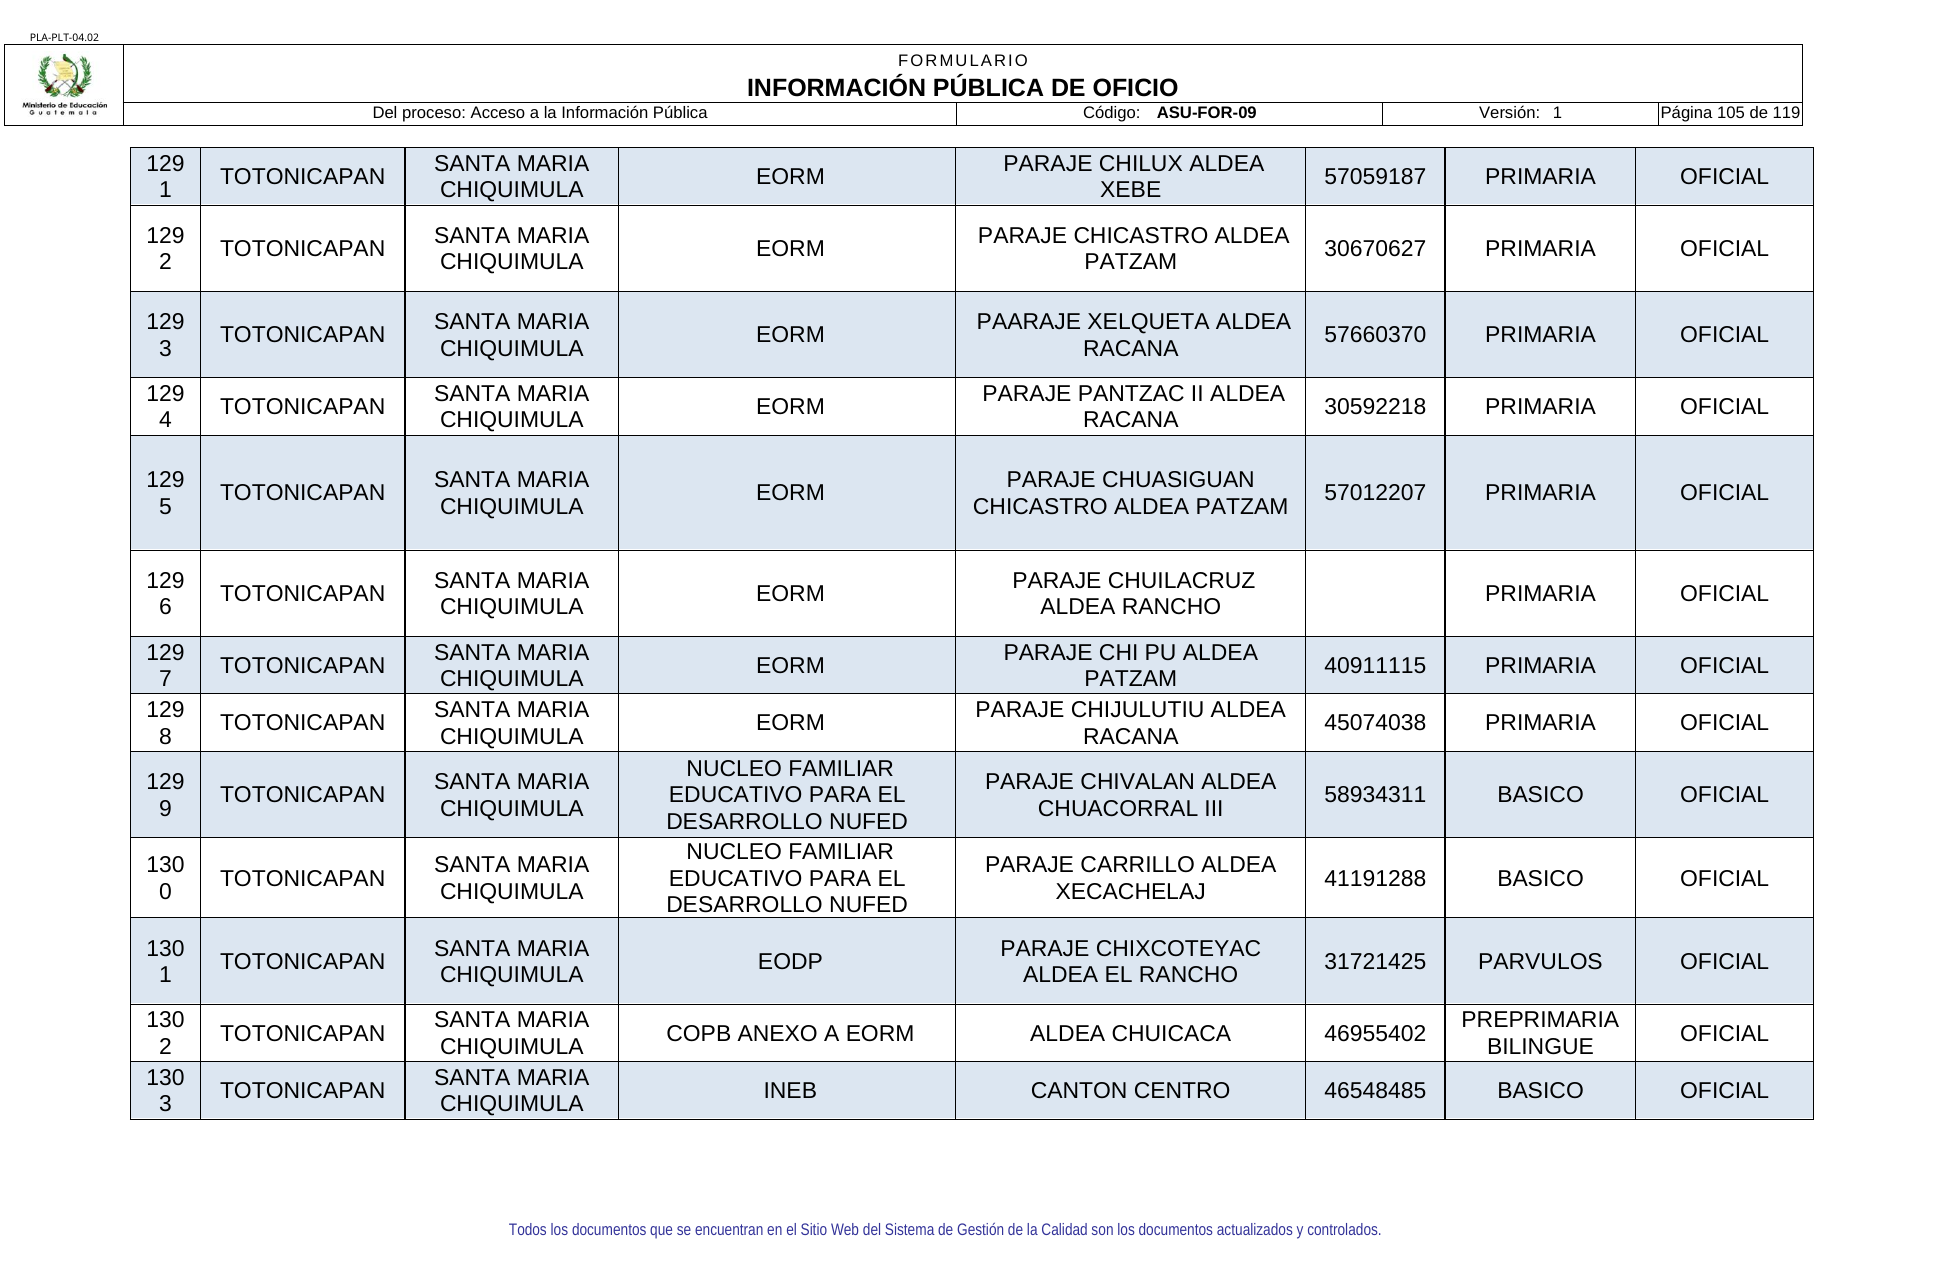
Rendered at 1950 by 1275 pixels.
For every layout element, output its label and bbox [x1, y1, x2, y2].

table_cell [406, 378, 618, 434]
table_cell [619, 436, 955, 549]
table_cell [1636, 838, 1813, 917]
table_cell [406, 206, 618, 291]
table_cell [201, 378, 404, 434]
picture [21, 51, 108, 117]
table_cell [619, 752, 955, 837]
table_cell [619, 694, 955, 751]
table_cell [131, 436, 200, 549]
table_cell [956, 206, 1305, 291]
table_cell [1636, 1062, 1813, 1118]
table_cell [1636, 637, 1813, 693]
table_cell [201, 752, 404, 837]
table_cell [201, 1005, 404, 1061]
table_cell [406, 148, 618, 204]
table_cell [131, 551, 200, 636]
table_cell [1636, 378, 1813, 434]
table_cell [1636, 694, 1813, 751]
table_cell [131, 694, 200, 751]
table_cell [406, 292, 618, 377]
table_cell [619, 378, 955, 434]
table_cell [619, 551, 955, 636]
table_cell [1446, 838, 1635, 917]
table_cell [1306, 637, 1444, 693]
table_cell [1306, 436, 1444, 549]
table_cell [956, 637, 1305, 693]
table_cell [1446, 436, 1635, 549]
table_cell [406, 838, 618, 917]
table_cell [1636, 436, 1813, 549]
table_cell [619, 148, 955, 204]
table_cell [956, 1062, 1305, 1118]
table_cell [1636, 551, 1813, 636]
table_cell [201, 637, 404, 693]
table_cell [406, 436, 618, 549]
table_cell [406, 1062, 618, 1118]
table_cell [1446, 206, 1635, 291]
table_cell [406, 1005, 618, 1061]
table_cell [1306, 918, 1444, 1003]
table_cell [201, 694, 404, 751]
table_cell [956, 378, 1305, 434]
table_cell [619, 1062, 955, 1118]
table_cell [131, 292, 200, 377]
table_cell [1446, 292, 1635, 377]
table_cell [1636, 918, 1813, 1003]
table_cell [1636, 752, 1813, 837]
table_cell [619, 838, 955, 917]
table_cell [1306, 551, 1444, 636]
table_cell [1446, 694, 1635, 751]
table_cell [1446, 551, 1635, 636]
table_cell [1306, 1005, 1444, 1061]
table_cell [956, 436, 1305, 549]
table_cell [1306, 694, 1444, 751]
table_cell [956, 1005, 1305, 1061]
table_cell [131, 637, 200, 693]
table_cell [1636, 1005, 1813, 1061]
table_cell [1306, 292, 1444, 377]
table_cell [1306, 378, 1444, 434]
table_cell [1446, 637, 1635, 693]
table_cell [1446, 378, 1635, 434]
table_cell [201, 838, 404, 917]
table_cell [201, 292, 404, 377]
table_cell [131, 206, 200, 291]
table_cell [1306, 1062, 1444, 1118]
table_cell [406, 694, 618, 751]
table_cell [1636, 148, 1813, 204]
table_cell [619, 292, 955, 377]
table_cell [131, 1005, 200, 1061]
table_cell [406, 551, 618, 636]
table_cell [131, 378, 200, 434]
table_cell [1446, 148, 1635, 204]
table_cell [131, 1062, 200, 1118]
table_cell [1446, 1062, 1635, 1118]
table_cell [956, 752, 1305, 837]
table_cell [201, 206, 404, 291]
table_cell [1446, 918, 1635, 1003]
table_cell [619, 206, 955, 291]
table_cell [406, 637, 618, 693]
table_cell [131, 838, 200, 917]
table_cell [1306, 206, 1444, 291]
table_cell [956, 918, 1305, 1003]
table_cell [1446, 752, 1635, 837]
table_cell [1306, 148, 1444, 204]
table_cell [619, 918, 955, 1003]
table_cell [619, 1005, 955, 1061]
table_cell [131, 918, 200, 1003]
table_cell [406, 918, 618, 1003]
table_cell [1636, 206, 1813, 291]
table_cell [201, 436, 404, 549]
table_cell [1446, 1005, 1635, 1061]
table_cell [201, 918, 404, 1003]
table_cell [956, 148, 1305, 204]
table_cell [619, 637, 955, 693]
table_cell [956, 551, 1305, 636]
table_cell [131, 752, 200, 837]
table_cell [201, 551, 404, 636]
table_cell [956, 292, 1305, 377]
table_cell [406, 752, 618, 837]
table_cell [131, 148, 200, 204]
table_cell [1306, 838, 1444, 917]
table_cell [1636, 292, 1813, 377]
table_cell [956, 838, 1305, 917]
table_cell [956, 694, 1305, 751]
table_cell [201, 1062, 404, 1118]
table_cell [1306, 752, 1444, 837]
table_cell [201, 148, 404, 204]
